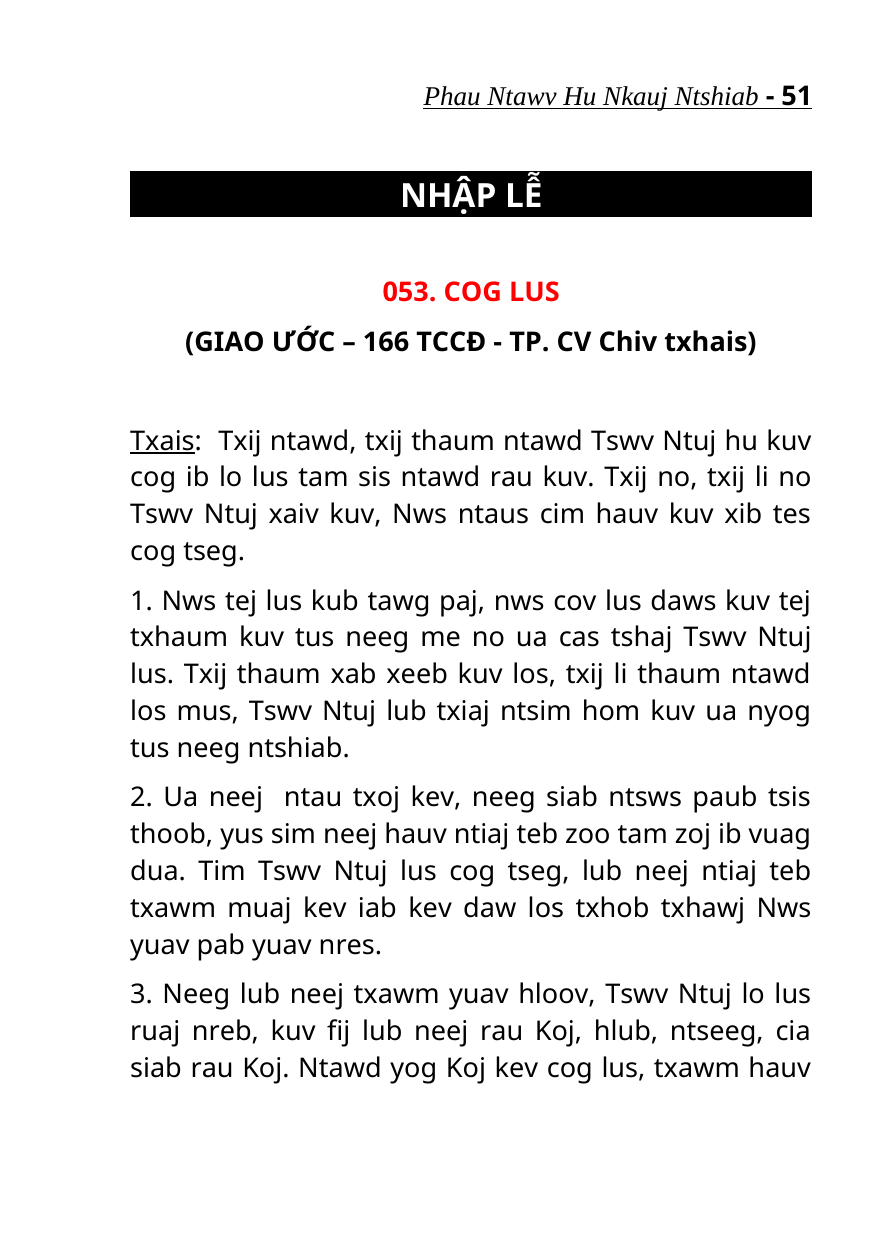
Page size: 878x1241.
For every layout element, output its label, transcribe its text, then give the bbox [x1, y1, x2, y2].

text Txais: Txij ntawd, txij thaum ntawd Tswv Ntuj hu kuv cog ib lo lus tam sis ntawd rau kuv. Txij no, txij li no Tswv Ntuj xaiv kuv, Nws ntaus cim hauv kuv xib tes cog tseg. [130, 421, 812, 568]
text 2. Ua neej ntau txoj kev, neeg siab ntsws paub tsis thoob, yus sim neej hauv ntiaj teb zoo tam zoj ib vuag dua. Tim Tswv Ntuj lus cog tseg, lub neej ntiaj teb txawm muaj kev iab kev daw los txhob txhawj Nws yuav pab yuav nres. [130, 778, 812, 962]
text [130, 975, 812, 1085]
subtitle NHẬP LỄ [130, 171, 812, 217]
subtitle 053. COG LUS [130, 273, 812, 310]
text 1. Nws tej lus kub tawg paj, nws cov lus daws kuv tej txhaum kuv tus neeg me no ua cas tshaj Tswv Ntuj lus. Txij thaum xab xeeb kuv los, txij li thaum ntawd los mus, Tswv Ntuj lub txiaj ntsim hom kuv ua nyog tus neeg ntshiab. [130, 581, 812, 765]
text (GIAO ƯỚC – 166 TCCĐ - TP. CV Chiv txhais) [130, 322, 812, 359]
